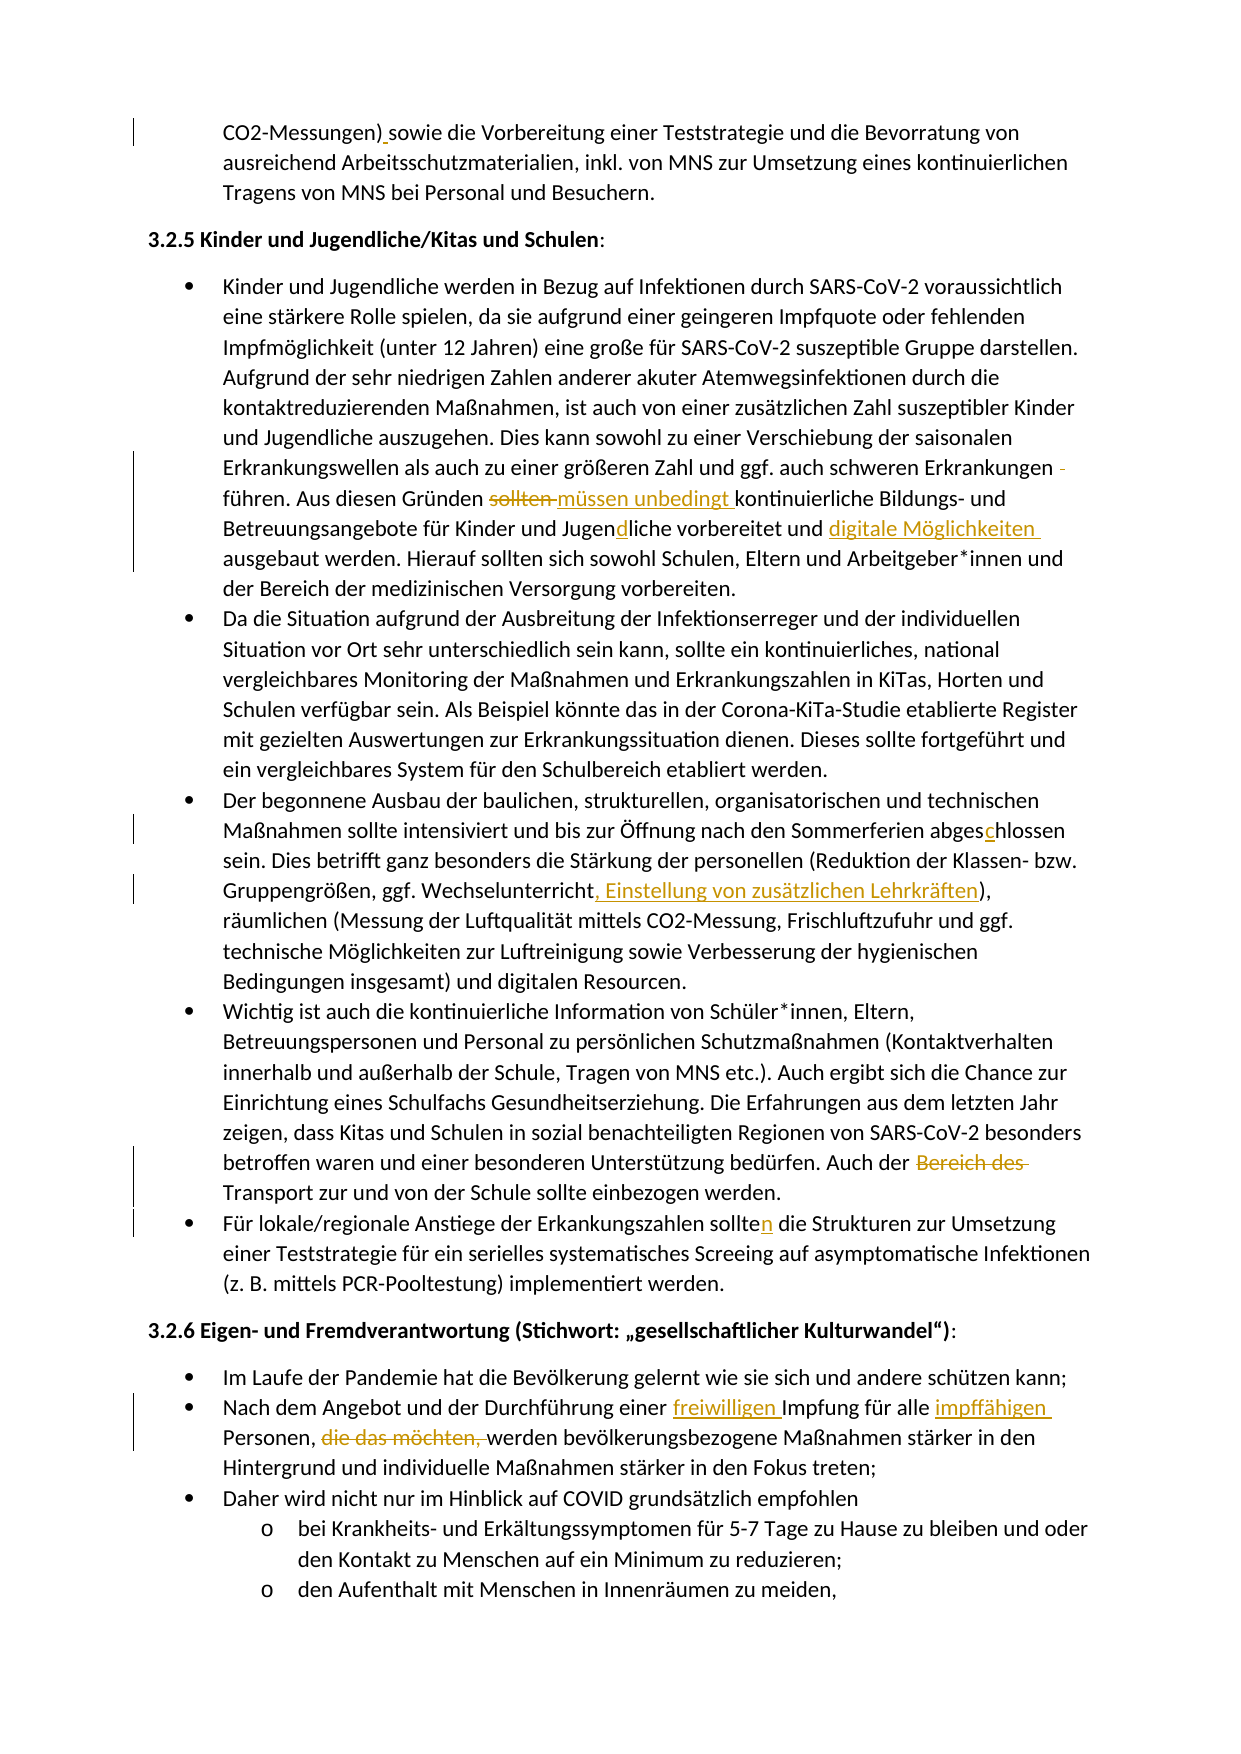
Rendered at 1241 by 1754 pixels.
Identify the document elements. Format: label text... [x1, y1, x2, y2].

list Im Laufe der Pandemie hat die Bevölkerung gelernt wie sie sich und andere schützen kann; [185, 1363, 1093, 1391]
text 3.2.5 Kinder und Jugendliche/Kitas und Schulen: [148, 225, 1093, 253]
list den Aufenthalt mit Menschen in Innenräumen zu meiden, [260, 1576, 1093, 1605]
list Nach dem Angebot und der Durchführung einer Impfung für alle Personen, werden bevölkerungsbezogene Maßnahmen stärker in den Hintergrund und individuelle Maßnahmen stärker in den Fokus treten; [185, 1393, 1093, 1482]
list bei Krankheits- und Erkältungssymptomen für 5-7 Tage zu Hause zu bleiben und oder den Kontakt zu Menschen auf ein Minimum zu reduzieren; [260, 1514, 1093, 1573]
list Für lokale/regionale Anstiege der Erkankungszahlen sollte die Strukturen zur Umsetzung einer Teststrategie für ein serielles systematisches Screeing auf asymptomatische Infektionen (z. B. mittels PCR-Pooltestung) implementiert werden. [185, 1209, 1093, 1297]
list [185, 118, 1093, 207]
list Daher wird nicht nur im Hinblick auf COVID grundsätzlich empfohlen [185, 1484, 1093, 1512]
list Da die Situation aufgrund der Ausbreitung der Infektionserreger und der individuellen Situation vor Ort sehr unterschiedlich sein kann, sollte ein kontinuierliches, national vergleichbares Monitoring der Maßnahmen und Erkrankungszahlen in KiTas, Horten und Schulen verfügbar sein. Als Beispiel könnte das in der Corona-KiTa-Studie etablierte Register mit gezielten Auswertungen zur Erkrankungssituation dienen. Dieses sollte fortgeführt und ein vergleichbares System für den Schulbereich etabliert werden. [185, 604, 1093, 784]
text 3.2.6 Eigen- und Fremdverantwortung (Stichwort: „gesellschaftlicher Kulturwandel“): [148, 1316, 1093, 1344]
list Kinder und Jugendliche werden in Bezug auf Infektionen durch SARS-CoV-2 voraussichtlich eine stärkere Rolle spielen, da sie aufgrund einer geingeren Impfquote oder fehlenden Impfmöglichkeit (unter 12 Jahren) eine große für SARS-CoV-2 suszeptible Gruppe darstellen. Aufgrund der sehr niedrigen Zahlen anderer akuter Atemwegsinfektionen durch die kontaktreduzierenden Maßnahmen, ist auch von einer zusätzlichen Zahl suszeptibler Kinder und Jugendliche auszugehen. Dies kann sowohl zu einer Verschiebung der saisonalen Erkrankungswellen als auch zu einer größeren Zahl und ggf. auch schweren Erkrankungen führen. Aus diesen Gründen kontinuierliche Bildungs- und Betreuungsangebote für Kinder und Jugenliche vorbereitet und ausgebaut werden. Hierauf sollten sich sowohl Schulen, Eltern und Arbeitgeber*innen und der Bereich der medizinischen Versorgung vorbereiten. [185, 272, 1093, 602]
list Der begonnene Ausbau der baulichen, strukturellen, organisatorischen und technischen Maßnahmen sollte intensiviert und bis zur Öffnung nach den Sommerferien abgeshlossen sein. Dies betrifft ganz besonders die Stärkung der personellen (Reduktion der Klassen- bzw. Gruppengrößen, ggf. Wechselunterricht), räumlichen (Messung der Luftqualität mittels CO2-Messung, Frischluftzufuhr und ggf. technische Möglichkeiten zur Luftreinigung sowie Verbesserung der hygienischen Bedingungen insgesamt) und digitalen Resourcen. [185, 786, 1093, 995]
list Wichtig ist auch die kontinuierliche Information von Schüler*innen, Eltern, Betreuungspersonen und Personal zu persönlichen Schutzmaßnahmen (Kontaktverhalten innerhalb und außerhalb der Schule, Tragen von MNS etc.). Auch ergibt sich die Chance zur Einrichtung eines Schulfachs Gesundheitserziehung. Die Erfahrungen aus dem letzten Jahr zeigen, dass Kitas und Schulen in sozial benachteiligten Regionen von SARS-CoV-2 besonders betroffen waren und einer besonderen Unterstützung bedürfen. Auch der Transport zur und von der Schule sollte einbezogen werden. [185, 997, 1093, 1207]
